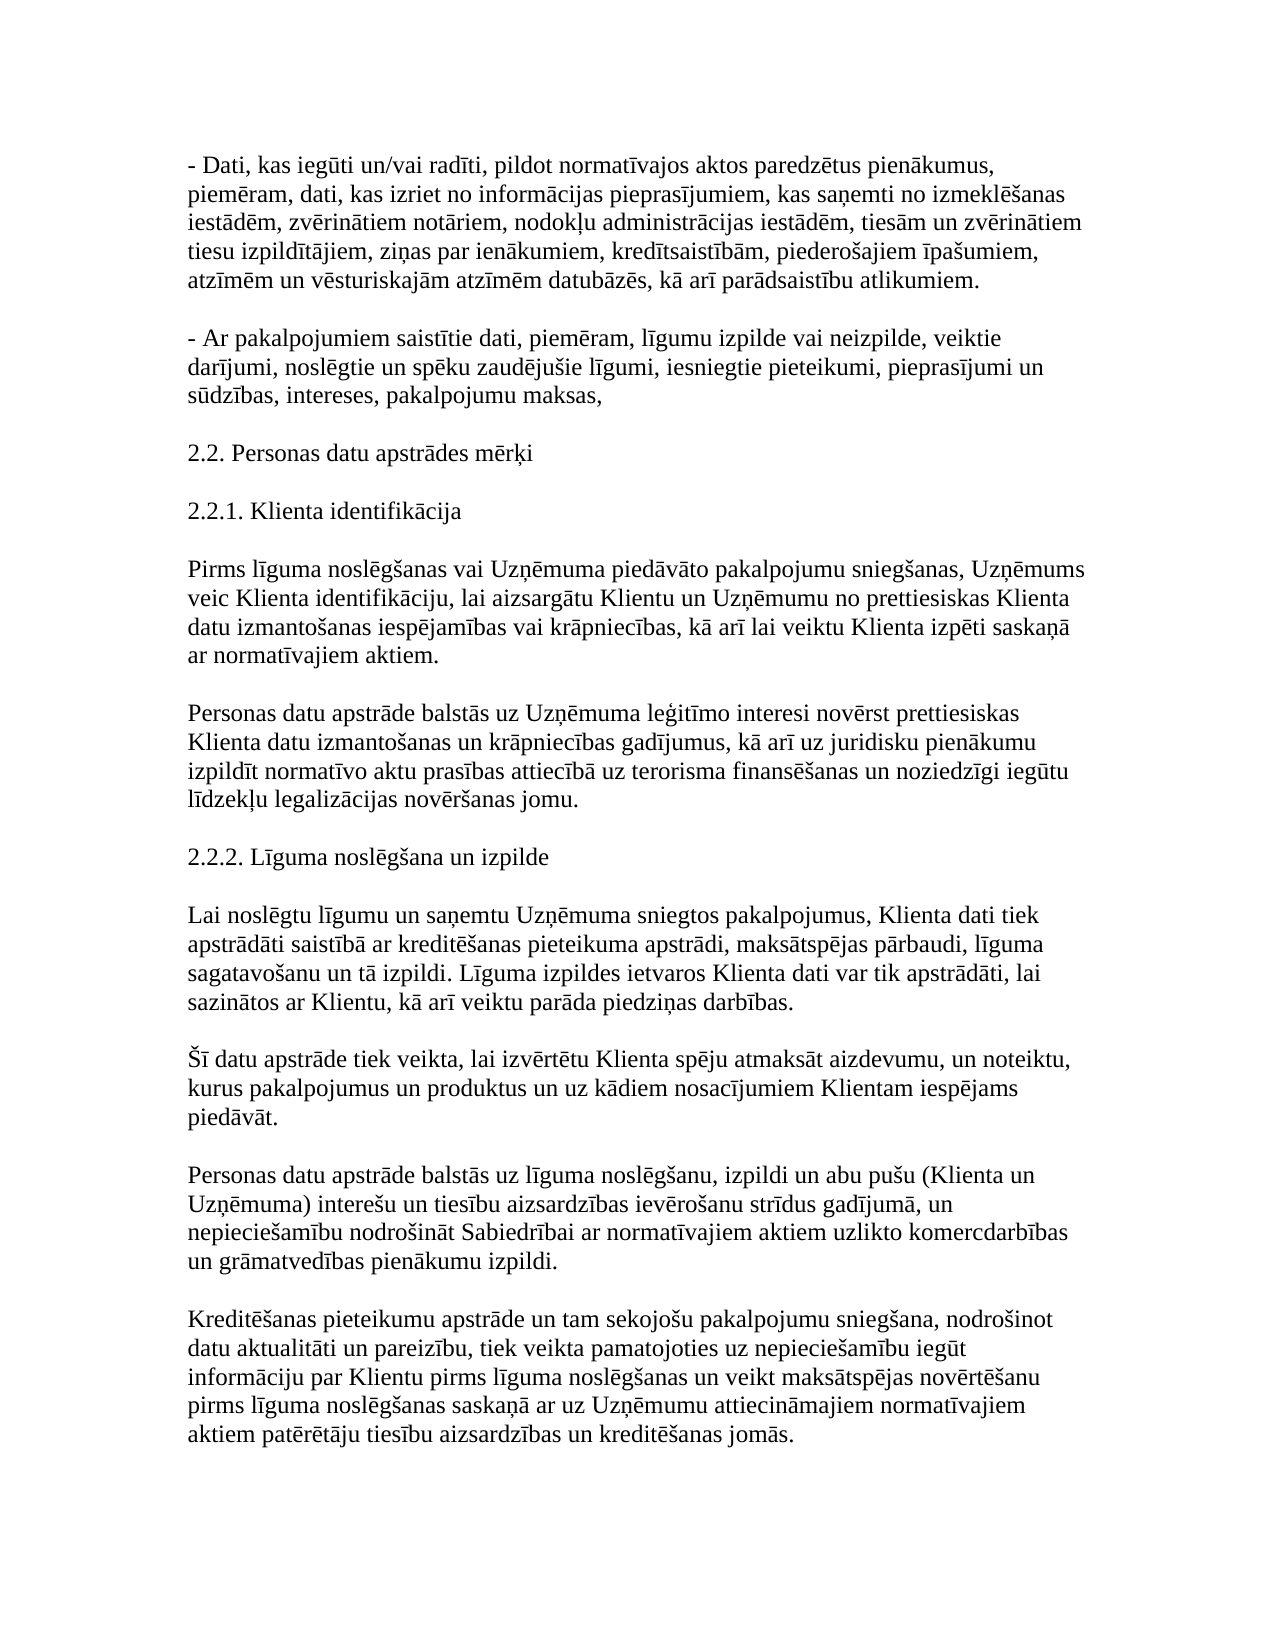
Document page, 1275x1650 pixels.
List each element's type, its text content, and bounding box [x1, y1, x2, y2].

text Pirms līguma noslēgšanas vai Uzņēmuma piedāvāto pakalpojumu sniegšanas, Uzņēmums veic Klienta identifikāciju, lai aizsargātu Klientu un Uzņēmumu no prettiesiskas Klienta datu izmantošanas iespējamības vai krāpniecības, kā arī lai veiktu Klienta izpēti saskaņā ar normatīvajiem aktiem. [187, 554, 1087, 669]
text Šī datu apstrāde tiek veikta, lai izvērtētu Klienta spēju atmaksāt aizdevumu, un noteiktu, kurus pakalpojumus un produktus un uz kādiem nosacījumiem Klientam iespējams piedāvāt. [187, 1044, 1087, 1131]
text - Dati, kas iegūti un/vai radīti, pildot normatīvajos aktos paredzētus pienākumus, piemēram, dati, kas izriet no informācijas pieprasījumiem, kas saņemti no izmeklēšanas iestādēm, zvērinātiem notāriem, nodokļu administrācijas iestādēm, tiesām un zvērinātiem tiesu izpildītājiem, ziņas par ienākumiem, kredītsaistībām, piederošajiem īpašumiem, atzīmēm un vēsturiskajām atzīmēm datubāzēs, kā arī parādsaistību atlikumiem. [187, 150, 1087, 294]
text 2.2.2. Līguma noslēgšana un izpilde [187, 842, 1087, 871]
text - Ar pakalpojumiem saistītie dati, piemēram, līgumu izpilde vai neizpilde, veiktie darījumi, noslēgtie un spēku zaudējušie līgumi, iesniegtie pieteikumi, pieprasījumi un sūdzības, intereses, pakalpojumu maksas, [187, 323, 1087, 409]
text 2.2. Personas datu apstrādes mērķi [187, 438, 1087, 467]
text Personas datu apstrāde balstās uz līguma noslēgšanu, izpildi un abu pušu (Klienta un Uzņēmuma) interešu un tiesību aizsardzības ievērošanu strīdus gadījumā, un nepieciešamību nodrošināt Sabiedrībai ar normatīvajiem aktiem uzlikto komercdarbības un grāmatvedības pienākumu izpildi. [187, 1160, 1087, 1275]
text Kreditēšanas pieteikumu apstrāde un tam sekojošu pakalpojumu sniegšana, nodrošinot datu aktualitāti un pareizību, tiek veikta pamatojoties uz nepieciešamību iegūt informāciju par Klientu pirms līguma noslēgšanas un veikt maksātspējas novērtēšanu pirms līguma noslēgšanas saskaņā ar uz Uzņēmumu attiecināmajiem normatīvajiem aktiem patērētāju tiesību aizsardzības un kreditēšanas jomās. [187, 1304, 1087, 1448]
text 2.2.1. Klienta identifikācija [187, 496, 1087, 525]
text Lai noslēgtu līgumu un saņemtu Uzņēmuma sniegtos pakalpojumus, Klienta dati tiek apstrādāti saistībā ar kreditēšanas pieteikuma apstrādi, maksātspējas pārbaudi, līguma sagatavošanu un tā izpildi. Līguma izpildes ietvaros Klienta dati var tik apstrādāti, lai sazinātos ar Klientu, kā arī veiktu parāda piedziņas darbības. [187, 900, 1087, 1015]
text Personas datu apstrāde balstās uz Uzņēmuma leģitīmo interesi novērst prettiesiskas Klienta datu izmantošanas un krāpniecības gadījumus, kā arī uz juridisku pienākumu izpildīt normatīvo aktu prasības attiecībā uz terorisma finansēšanas un noziedzīgi iegūtu līdzekļu legalizācijas novēršanas jomu. [187, 698, 1087, 813]
